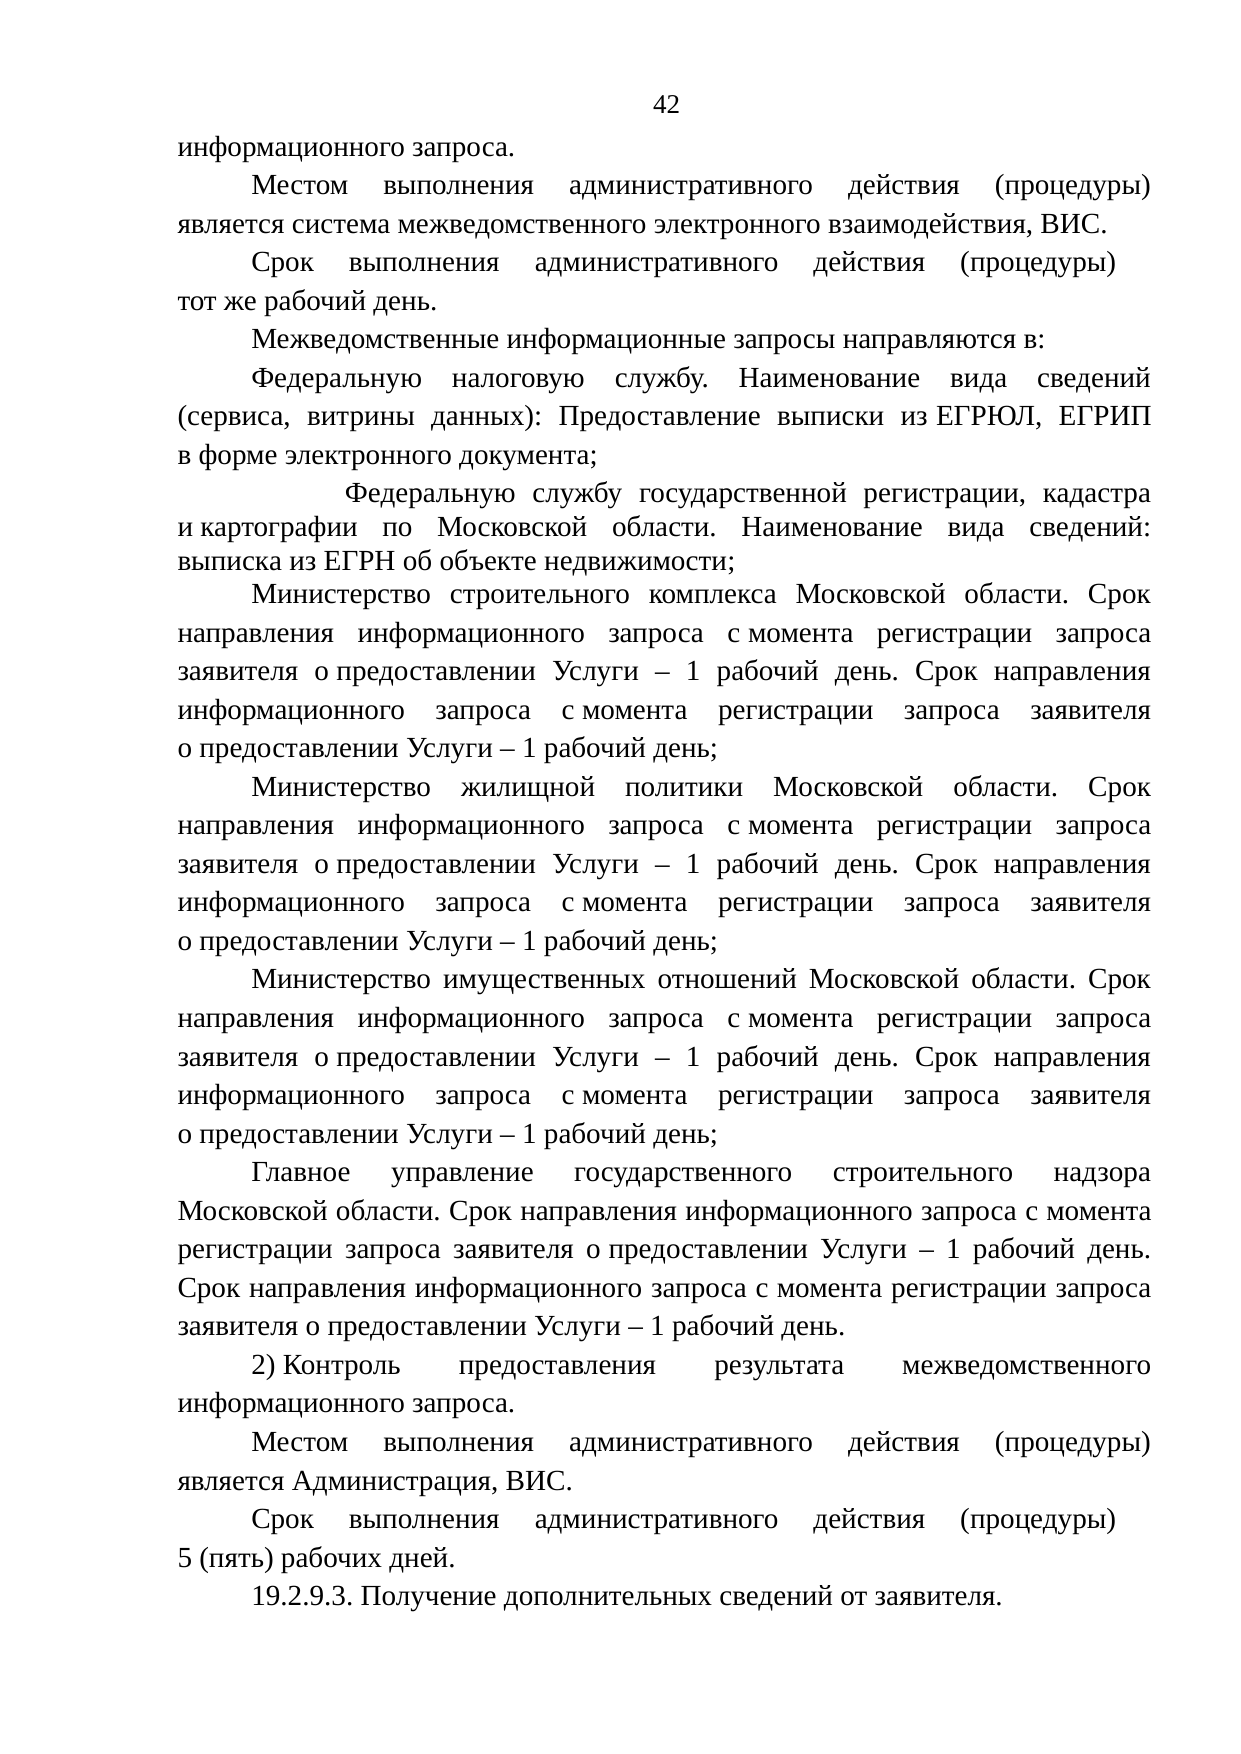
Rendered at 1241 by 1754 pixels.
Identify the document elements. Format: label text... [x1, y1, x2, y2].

text Министерство имущественных отношений Московской области. Срок направления информационного запроса с момента регистрации запроса заявителя о предоставлении Услуги – 1 рабочий день. Срок направления информационного запроса с момента регистрации запроса заявителя о предоставлении Услуги – 1 рабочий день; [177, 962, 1152, 1149]
text Федеральную службу государственной регистрации, кадастра и картографии по Московской области. Наименование вида сведений: выписка из ЕГРН об объекте недвижимости; [177, 476, 1152, 576]
text Срок выполнения административного действия (процедуры) тот же рабочий день. [177, 244, 1152, 316]
text Местом выполнения административного действия (процедуры) является система межведомственного электронного взаимодействия, ВИС. [177, 167, 1152, 239]
text 19.2.9.3. Получение дополнительных сведений от заявителя. [177, 1578, 1152, 1612]
text Министерство жилищной политики Московской области. Срок направления информационного запроса с момента регистрации запроса заявителя о предоставлении Услуги – 1 рабочий день. Срок направления информационного запроса с момента регистрации запроса заявителя о предоставлении Услуги – 1 рабочий день; [177, 769, 1152, 957]
text Министерство строительного комплекса Московской области. Срок направления информационного запроса с момента регистрации запроса заявителя о предоставлении Услуги – 1 рабочий день. Срок направления информационного запроса с момента регистрации запроса заявителя о предоставлении Услуги – 1 рабочий день; [177, 576, 1152, 764]
text Межведомственные информационные запросы направляются в: [177, 321, 1152, 355]
text Главное управление государственного строительного надзора Московской области. Срок направления информационного запроса с момента регистрации запроса заявителя о предоставлении Услуги – 1 рабочий день. Срок направления информационного запроса с момента регистрации запроса заявителя о предоставлении Услуги – 1 рабочий день. [177, 1154, 1152, 1342]
text Срок выполнения административного действия (процедуры) 5 (пять) рабочих дней. [177, 1501, 1152, 1573]
text Федеральную налоговую службу. Наименование вида сведений (сервиса, витрины данных): Предоставление выписки из ЕГРЮЛ, ЕГРИП в форме электронного документа; [177, 360, 1152, 471]
text Местом выполнения административного действия (процедуры) является Администрация, ВИС. [177, 1424, 1152, 1496]
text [177, 129, 1152, 162]
text 2) Контроль предоставления результата межведомственного информационного запроса. [177, 1347, 1152, 1419]
